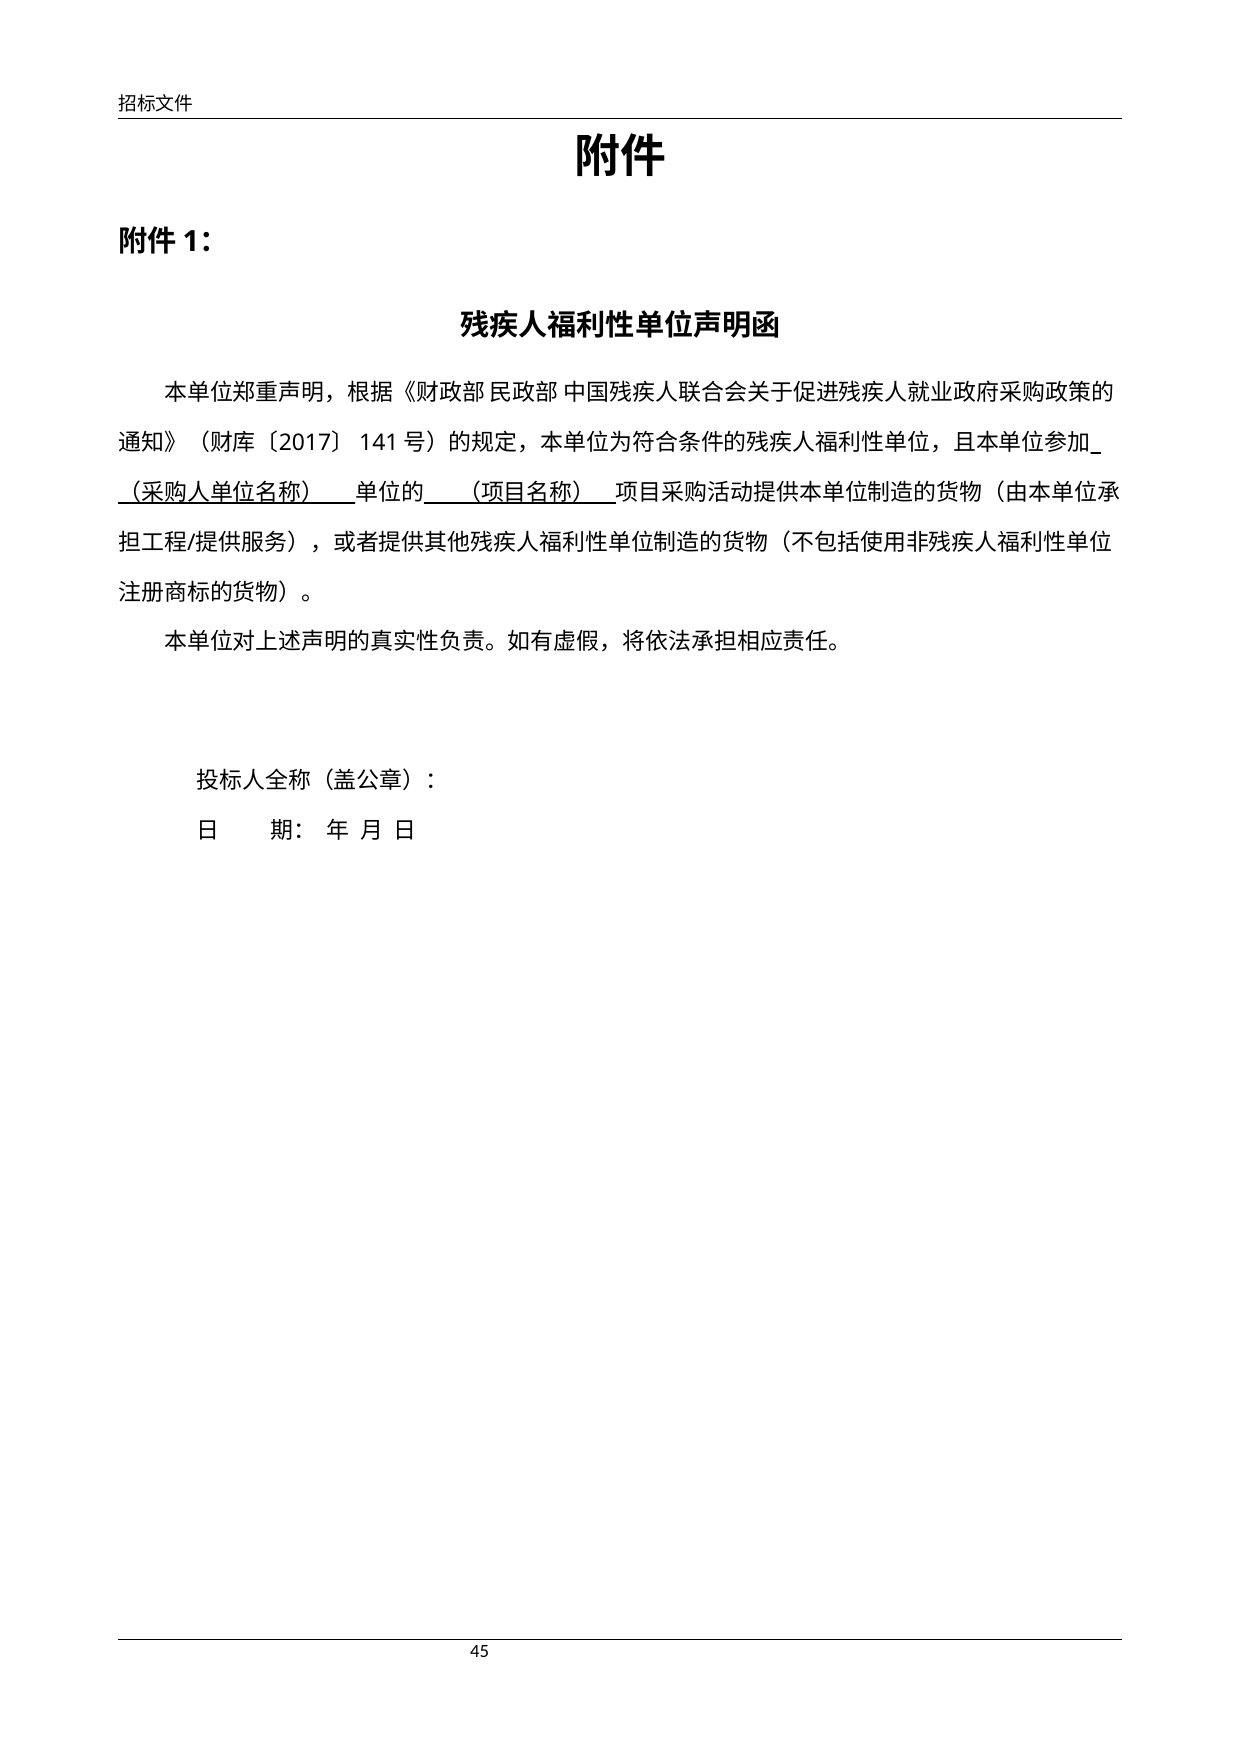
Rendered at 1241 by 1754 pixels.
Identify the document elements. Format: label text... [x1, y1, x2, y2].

text 本单位对上述声明的真实性负责。如有虚假，将依法承担相应责任。 [118, 623, 1122, 656]
text 日 期： 年 月 日 [162, 812, 1122, 845]
text 投标人全称（盖公章）： [162, 762, 1122, 795]
text 附件1： [118, 218, 1122, 260]
subtitle 附件 [118, 119, 1122, 185]
text 残疾人福利性单位声明函 [118, 302, 1122, 344]
text 本单位郑重声明，根据《财政部 民政部 中国残疾人联合会关于促进残疾人就业政府采购政策的通知》（财库〔2017〕 141号）的规定，本单位为符合条件的残疾人福利性单位，且本单位参加_（采购人单位名称） _单位的_ （项目名称）__项目采购活动提供本单位制造的货物（由本单位承担工程/提供服务），或者提供其他残疾人福利性单位制造的货物（不包括使用非残疾人福利性单位注册商标的货物）。 [118, 374, 1122, 607]
